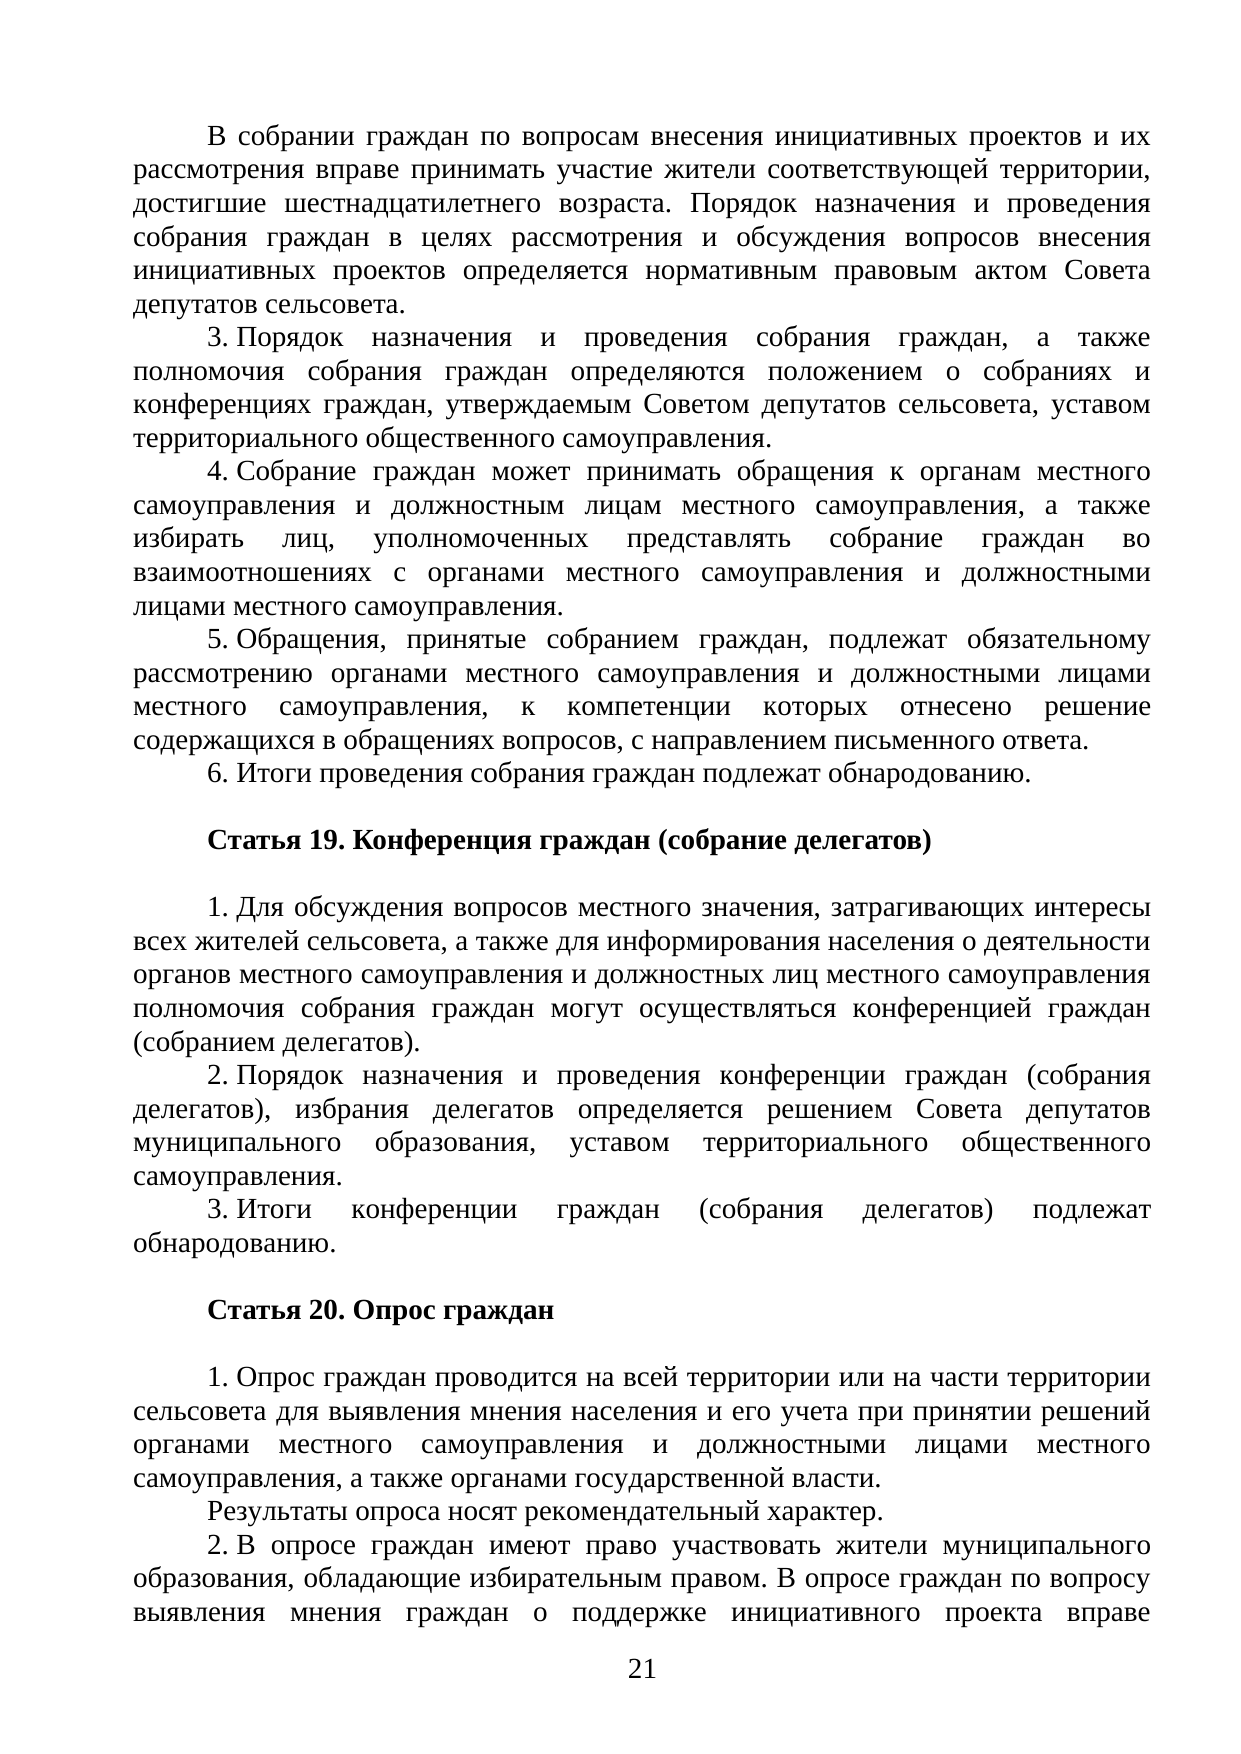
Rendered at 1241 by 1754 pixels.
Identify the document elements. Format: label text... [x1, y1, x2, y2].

text 2. Порядок назначения и проведения конференции граждан (собрания делегатов), избрания делегатов определяется решением Совета депутатов муниципального образования, уставом территориального общественного самоуправления. [133, 1057, 1152, 1191]
text 4. Собрание граждан может принимать обращения к органам местного самоуправления и должностным лицам местного самоуправления, а также избирать лиц, уполномоченных представлять собрание граждан во взаимоотношениях с органами местного самоуправления и должностными лицами местного самоуправления. [133, 453, 1152, 621]
text Статья 19. Конференция граждан (собрание делегатов) [133, 822, 1152, 856]
text 3. Порядок назначения и проведения собрания граждан, а также полномочия собрания граждан определяются положением о собраниях и конференциях граждан, утверждаемым Советом депутатов сельсовета, уставом территориального общественного самоуправления. [133, 319, 1152, 453]
text 1. Опрос граждан проводится на всей территории или на части территории сельсовета для выявления мнения населения и его учета при принятии решений органами местного самоуправления и должностными лицами местного самоуправления, а также органами государственной власти. [133, 1359, 1152, 1493]
text 5. Обращения, принятые собранием граждан, подлежат обязательному рассмотрению органами местного самоуправления и должностными лицами местного самоуправления, к компетенции которых отнесено решение содержащихся в обращениях вопросов, с направлением письменного ответа. [133, 621, 1152, 755]
text 6. Итоги проведения собрания граждан подлежат обнародованию. [133, 755, 1152, 789]
text Результаты опроса носят рекомендательный характер. [133, 1493, 1152, 1527]
text Статья 20. Опрос граждан [133, 1292, 1152, 1326]
text В собрании граждан по вопросам внесения инициативных проектов и их рассмотрения вправе принимать участие жители соответствующей территории, достигшие шестнадцатилетнего возраста. Порядок назначения и проведения собрания граждан в целях рассмотрения и обсуждения вопросов внесения инициативных проектов определяется нормативным правовым актом Совета депутатов сельсовета. [133, 118, 1152, 319]
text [133, 1527, 1152, 1627]
text 1. Для обсуждения вопросов местного значения, затрагивающих интересы всех жителей сельсовета, а также для информирования населения о деятельности органов местного самоуправления и должностных лиц местного самоуправления полномочия собрания граждан могут осуществляться конференцией граждан (собранием делегатов). [133, 889, 1152, 1057]
text 3. Итоги конференции граждан (собрания делегатов) подлежат обнародованию. [133, 1191, 1152, 1258]
